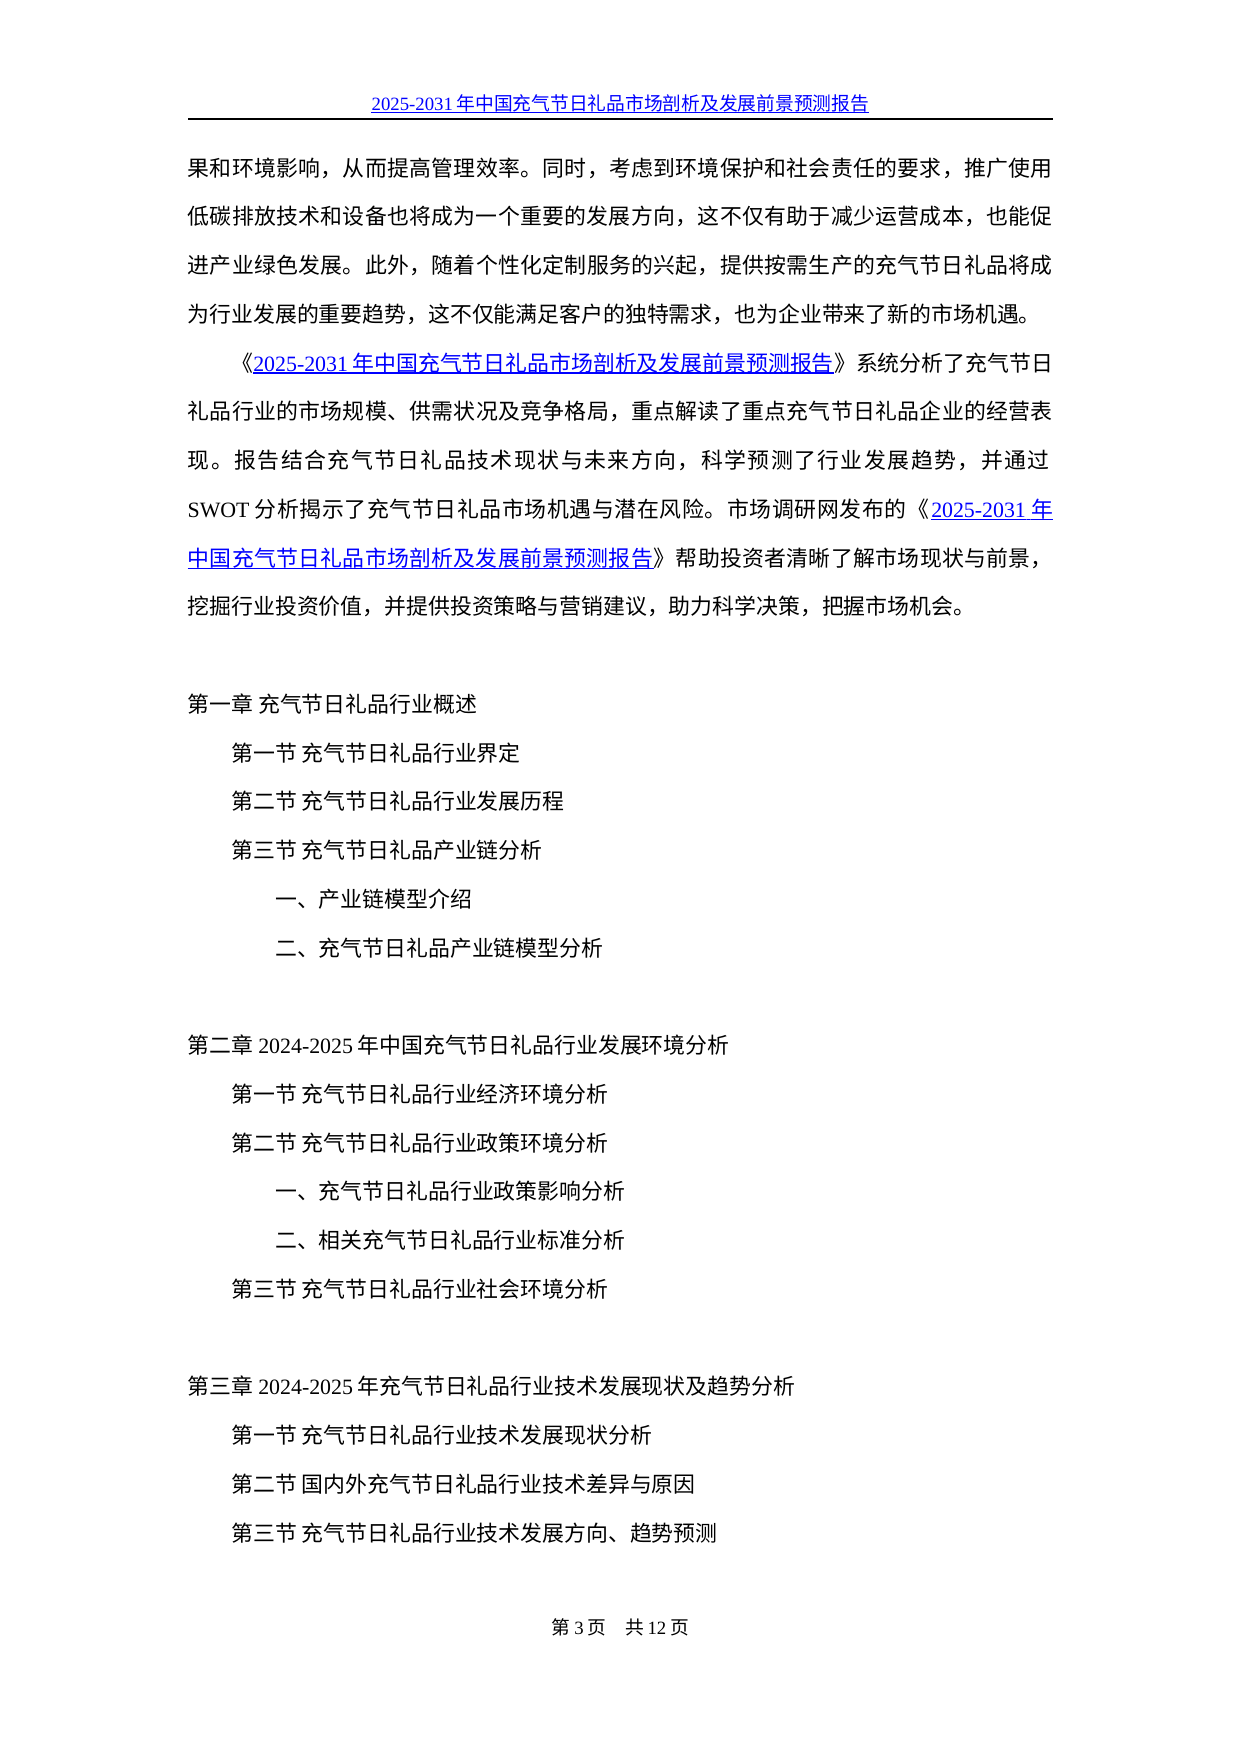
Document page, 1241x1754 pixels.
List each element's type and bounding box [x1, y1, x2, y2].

text [187, 150, 1053, 1548]
